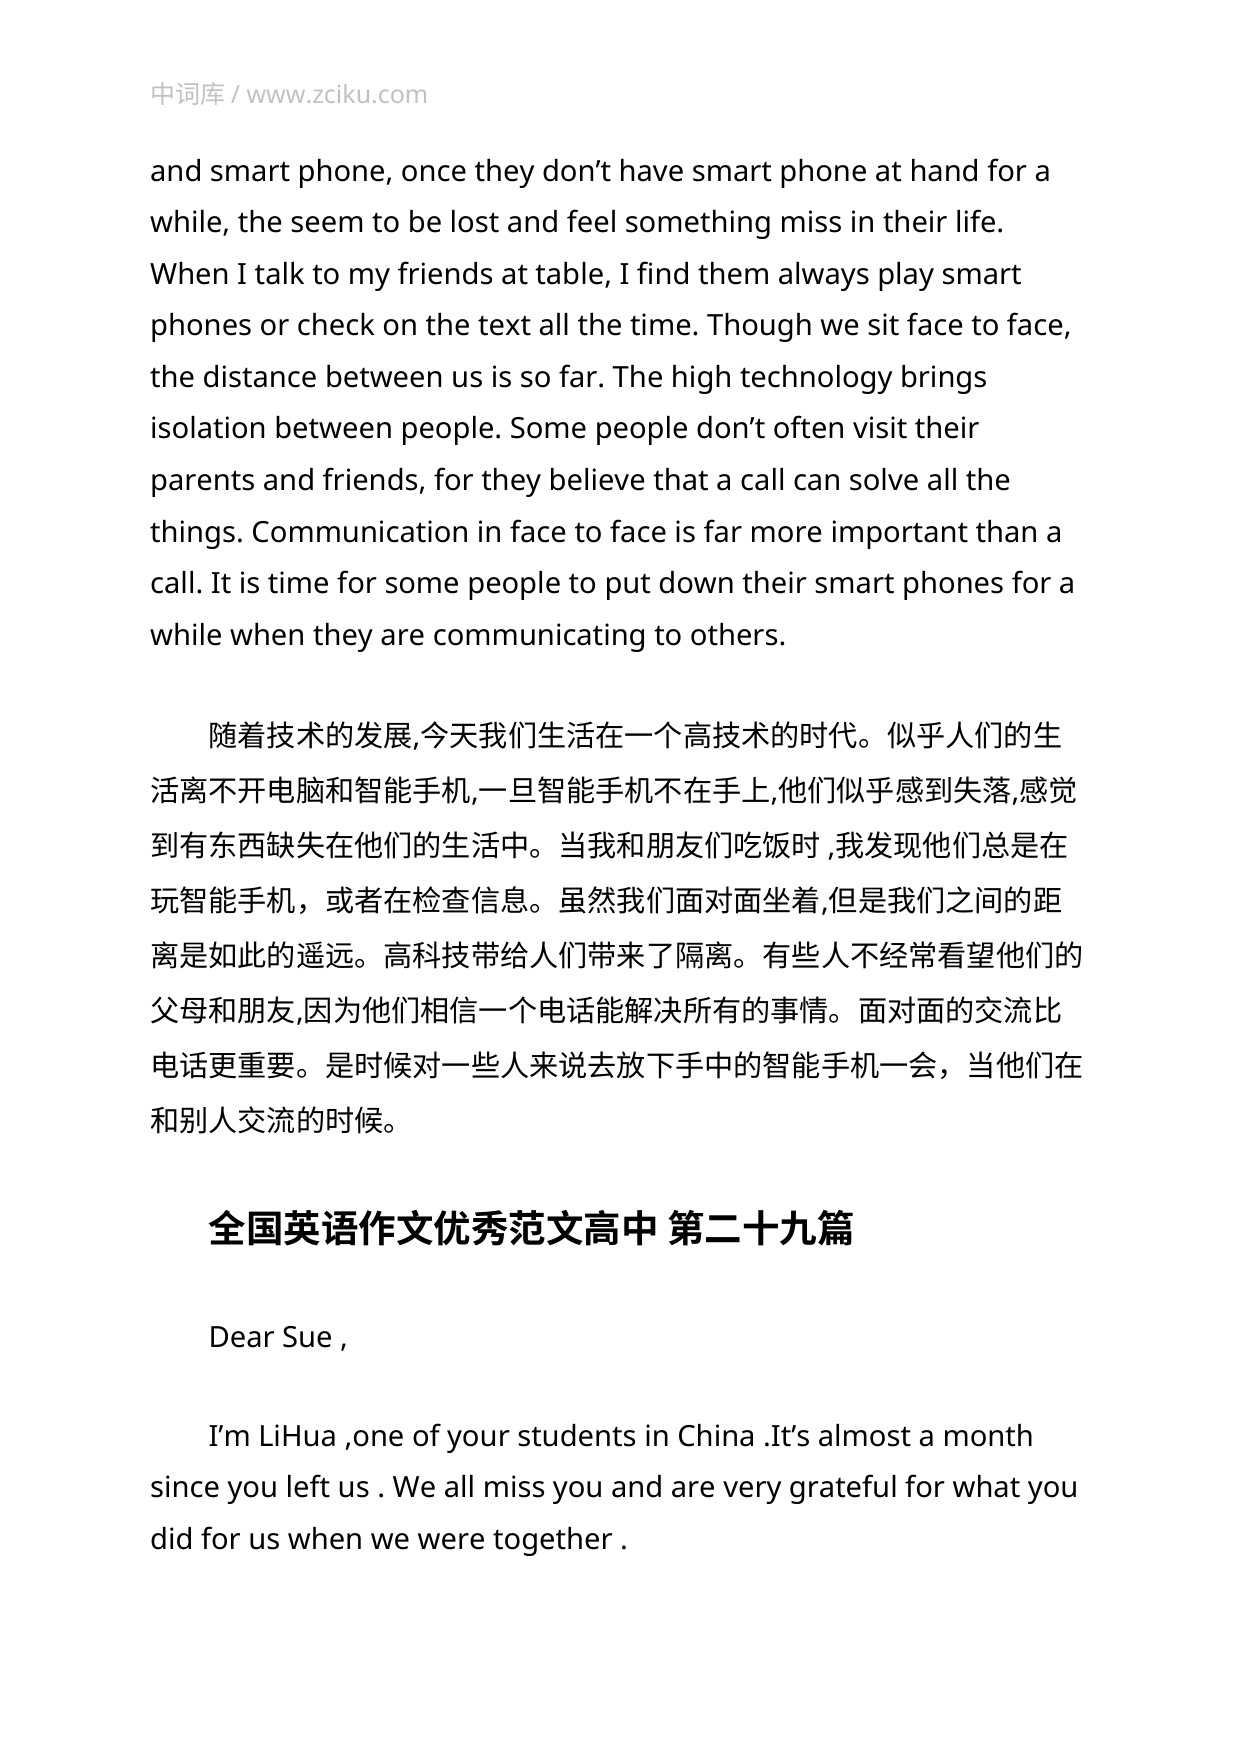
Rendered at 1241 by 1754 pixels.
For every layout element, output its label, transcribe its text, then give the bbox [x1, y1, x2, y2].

text I’m LiHua ,one of your students in China .It’s almost a month since you left us . We all miss you and are very grateful for what you did for us when we were together . [150, 1415, 1090, 1558]
text 随着技术的发展,今天我们生活在一个高技术的时代。似乎人们的生活离不开电脑和智能手机,一旦智能手机不在手上,他们似乎感到失落,感觉到有东西缺失在他们的生活中。当我和朋友们吃饭时 ,我发现他们总是在玩智能手机，或者在检查信息。虽然我们面对面坐着,但是我们之间的距离是如此的遥远。高科技带给人们带来了隔离。有些人不经常看望他们的父母和朋友,因为他们相信一个电话能解决所有的事情。面对面的交流比电话更重要。是时候对一些人来说去放下手中的智能手机一会，当他们在和别人交流的时候。 [150, 712, 1090, 1139]
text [150, 150, 1090, 654]
text 全国英语作文优秀范文高中 第二十九篇 [150, 1199, 1090, 1253]
text Dear Sue , [150, 1316, 1090, 1356]
